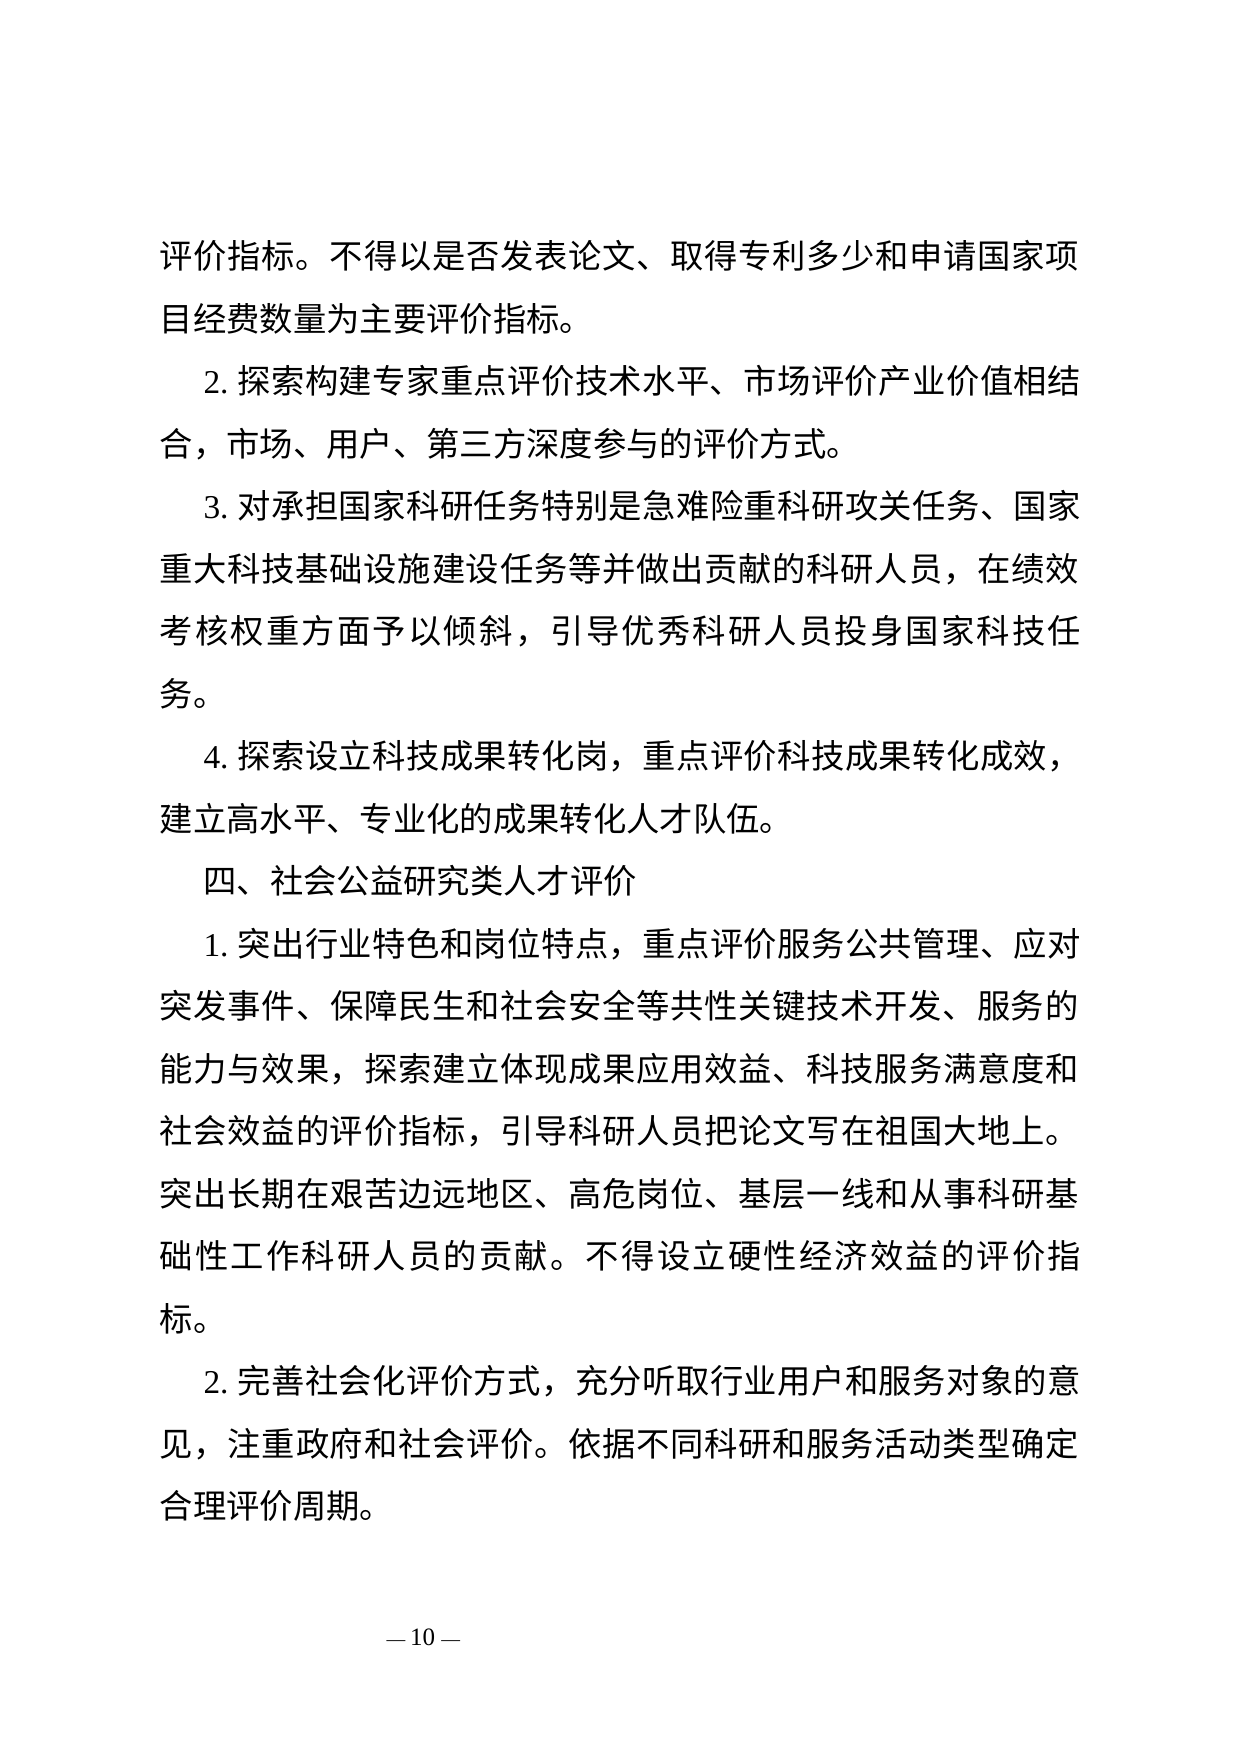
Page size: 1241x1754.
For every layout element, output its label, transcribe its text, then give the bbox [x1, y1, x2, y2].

text 4. 探索设立科技成果转化岗，重点评价科技成果转化成效，建立高水平、专业化的成果转化人才队伍。 [159, 718, 1081, 843]
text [159, 218, 1081, 343]
text 四、社会公益研究类人才评价 [159, 843, 1081, 906]
text 2. 完善社会化评价方式，充分听取行业用户和服务对象的意见，注重政府和社会评价。依据不同科研和服务活动类型确定合理评价周期。 [159, 1343, 1081, 1531]
text 1. 突出行业特色和岗位特点，重点评价服务公共管理、应对突发事件、保障民生和社会安全等共性关键技术开发、服务的能力与效果，探索建立体现成果应用效益、科技服务满意度和社会效益的评价指标，引导科研人员把论文写在祖国大地上。突出长期在艰苦边远地区、高危岗位、基层一线和从事科研基础性工作科研人员的贡献。不得设立硬性经济效益的评价指标。 [159, 906, 1081, 1343]
text 2. 探索构建专家重点评价技术水平、市场评价产业价值相结合，市场、用户、第三方深度参与的评价方式。 [159, 343, 1081, 468]
text 3. 对承担国家科研任务特别是急难险重科研攻关任务、国家重大科技基础设施建设任务等并做出贡献的科研人员，在绩效考核权重方面予以倾斜，引导优秀科研人员投身国家科技任务。 [159, 468, 1081, 718]
